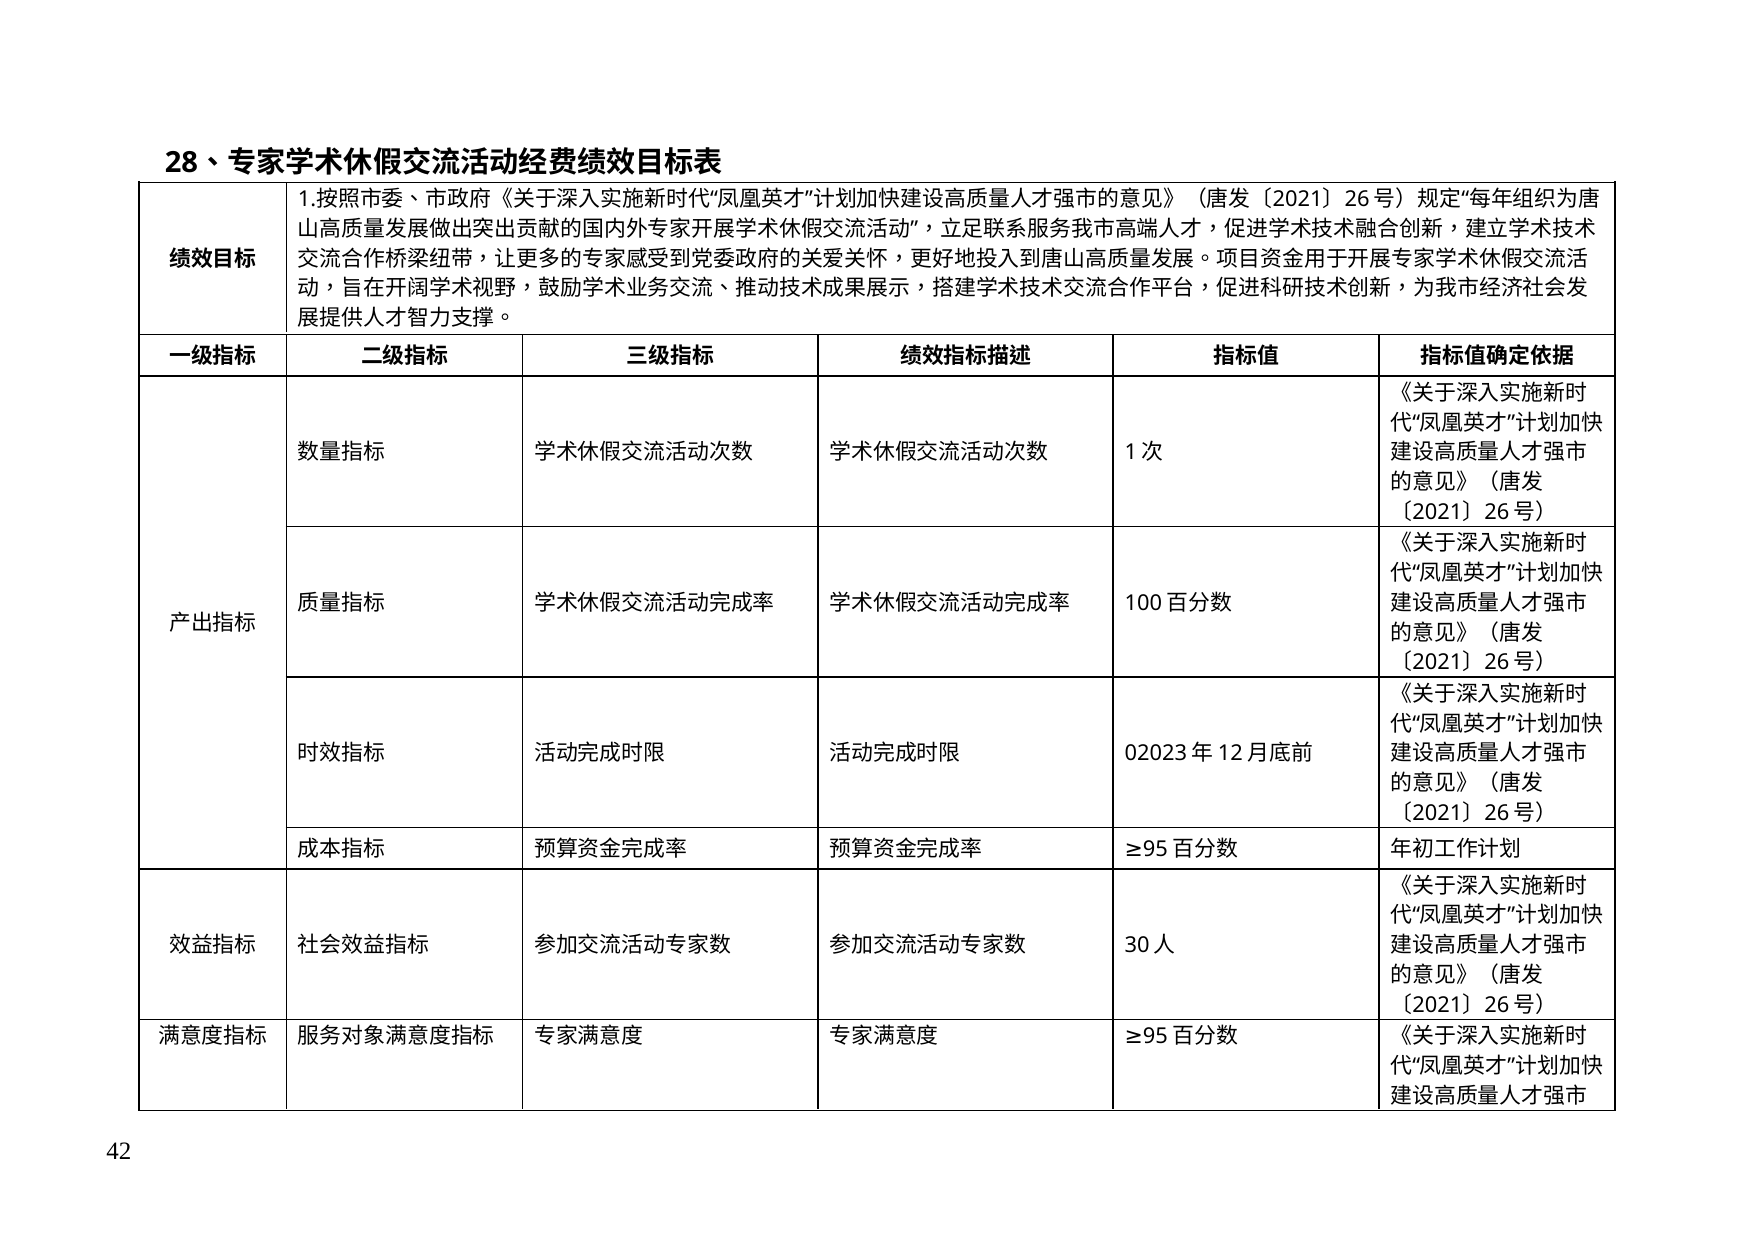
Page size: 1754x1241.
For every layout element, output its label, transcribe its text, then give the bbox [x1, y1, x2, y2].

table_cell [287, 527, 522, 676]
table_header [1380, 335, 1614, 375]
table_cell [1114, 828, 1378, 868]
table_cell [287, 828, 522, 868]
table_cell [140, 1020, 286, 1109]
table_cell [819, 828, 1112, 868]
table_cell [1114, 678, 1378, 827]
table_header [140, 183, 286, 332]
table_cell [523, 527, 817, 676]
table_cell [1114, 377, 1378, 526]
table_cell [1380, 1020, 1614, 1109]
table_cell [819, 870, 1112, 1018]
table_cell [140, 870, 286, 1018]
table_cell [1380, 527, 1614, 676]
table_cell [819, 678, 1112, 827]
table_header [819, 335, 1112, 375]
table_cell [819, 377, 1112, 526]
text 28、专家学术休假交流活动经费绩效目标表 [106, 142, 1648, 181]
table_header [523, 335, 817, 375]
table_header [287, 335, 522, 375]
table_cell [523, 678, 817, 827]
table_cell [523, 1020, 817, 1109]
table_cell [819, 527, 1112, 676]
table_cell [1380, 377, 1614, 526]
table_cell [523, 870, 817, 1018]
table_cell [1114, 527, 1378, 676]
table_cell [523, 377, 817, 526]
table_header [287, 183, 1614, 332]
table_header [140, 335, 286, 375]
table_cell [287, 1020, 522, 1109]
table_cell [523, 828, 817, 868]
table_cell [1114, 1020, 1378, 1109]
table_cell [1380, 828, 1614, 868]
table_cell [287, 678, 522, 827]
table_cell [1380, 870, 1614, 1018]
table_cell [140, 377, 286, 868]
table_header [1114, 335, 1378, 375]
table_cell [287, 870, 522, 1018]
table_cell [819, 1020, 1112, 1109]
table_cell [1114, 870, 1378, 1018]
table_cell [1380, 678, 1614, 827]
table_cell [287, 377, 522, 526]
